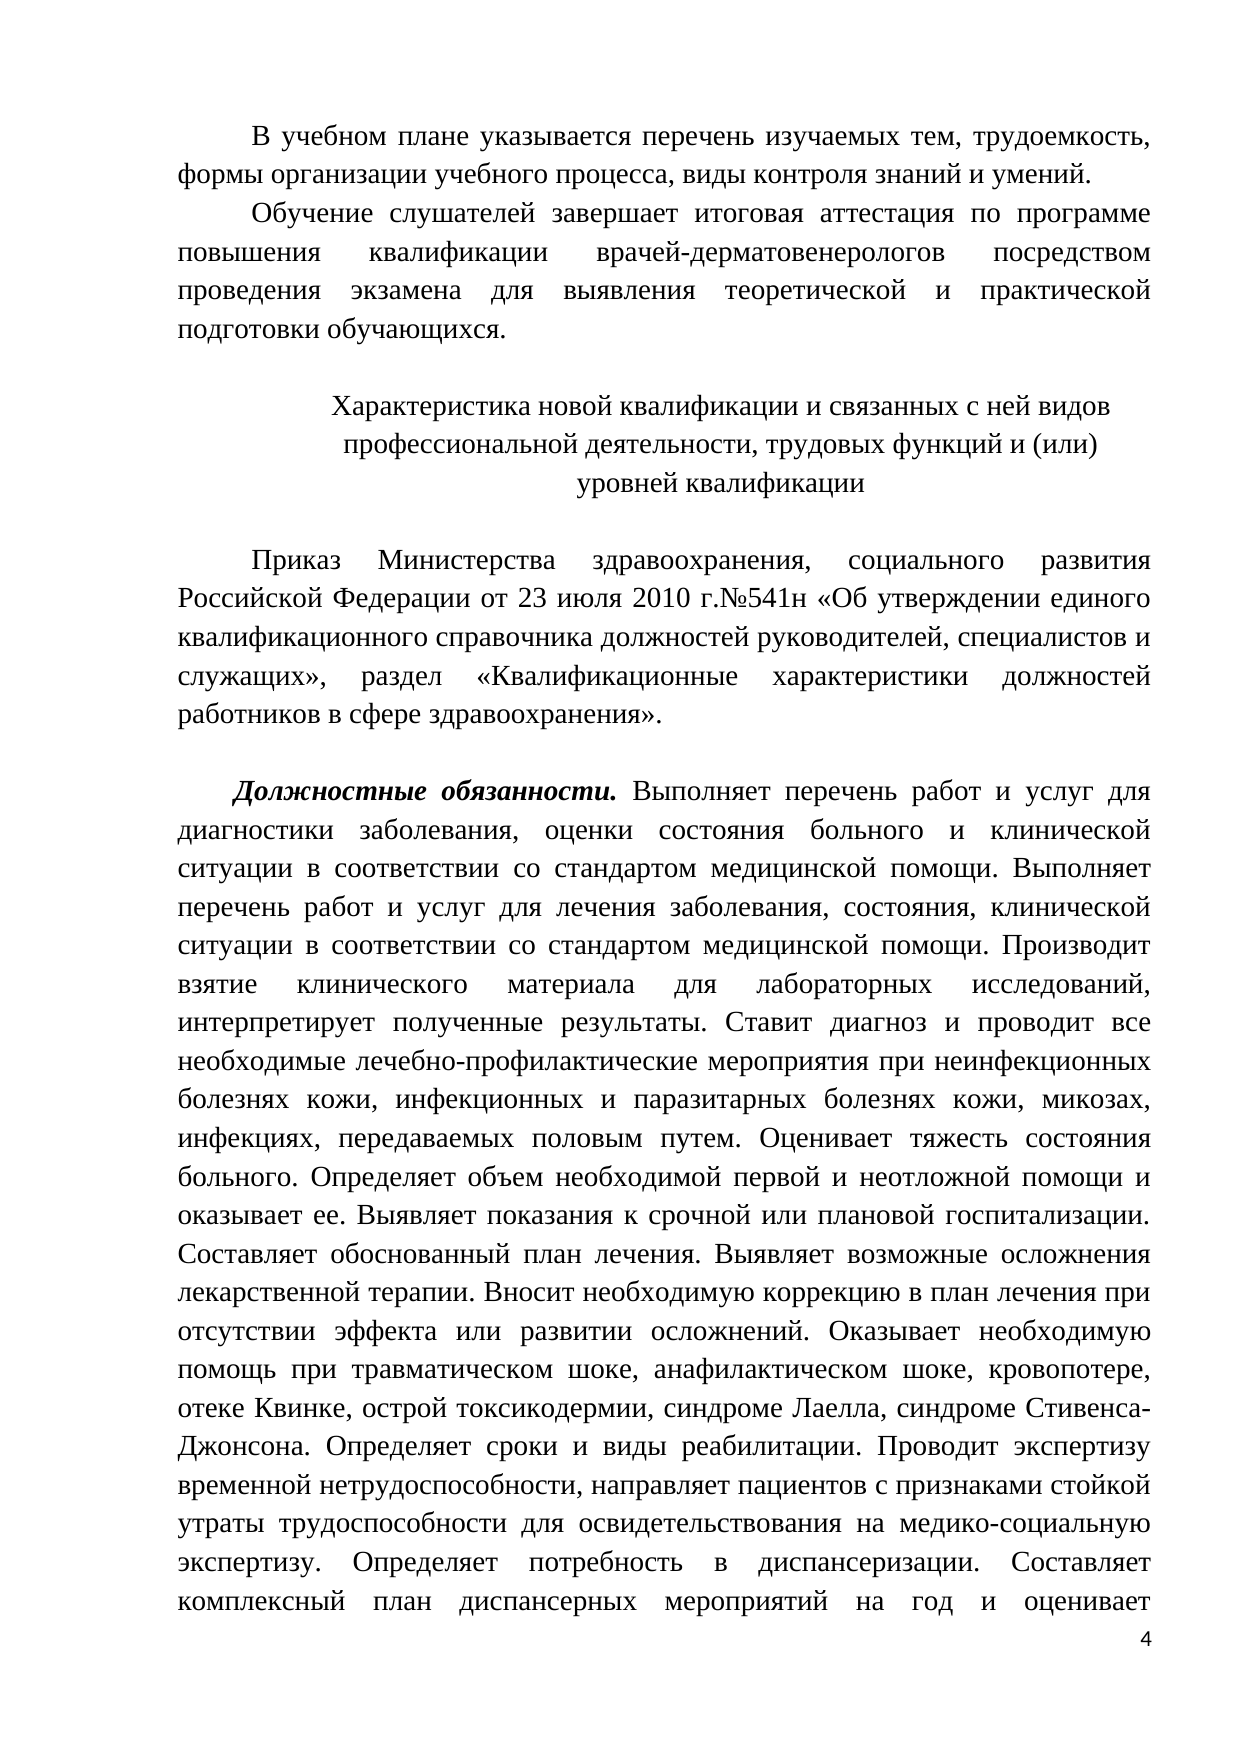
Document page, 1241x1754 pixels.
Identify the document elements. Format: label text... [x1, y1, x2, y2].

list Характеристика новой квалификации и связанных с ней видов профессиональной деятельности, трудовых функций и (или) уровней квалификации [290, 388, 1152, 498]
list Приказ Министерства здравоохранения, социального развития Российской Федерации от 23 июля 2010 г.№541н «Об утверждении единого квалификационного справочника должностей руководителей, специалистов и служащих», раздел «Квалификационные характеристики должностей работников в сфере здравоохранения». [177, 542, 1152, 730]
text Обучение слушателей завершает итоговая аттестация по программе повышения квалификации врачей-дерматовенерологов посредством проведения экзамена для выявления теоретической и практической подготовки обучающихся. [177, 195, 1152, 344]
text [177, 773, 1152, 1616]
text В учебном плане указывается перечень изучаемых тем, трудоемкость, формы организации учебного процесса, виды контроля знаний и умений. [177, 118, 1152, 190]
